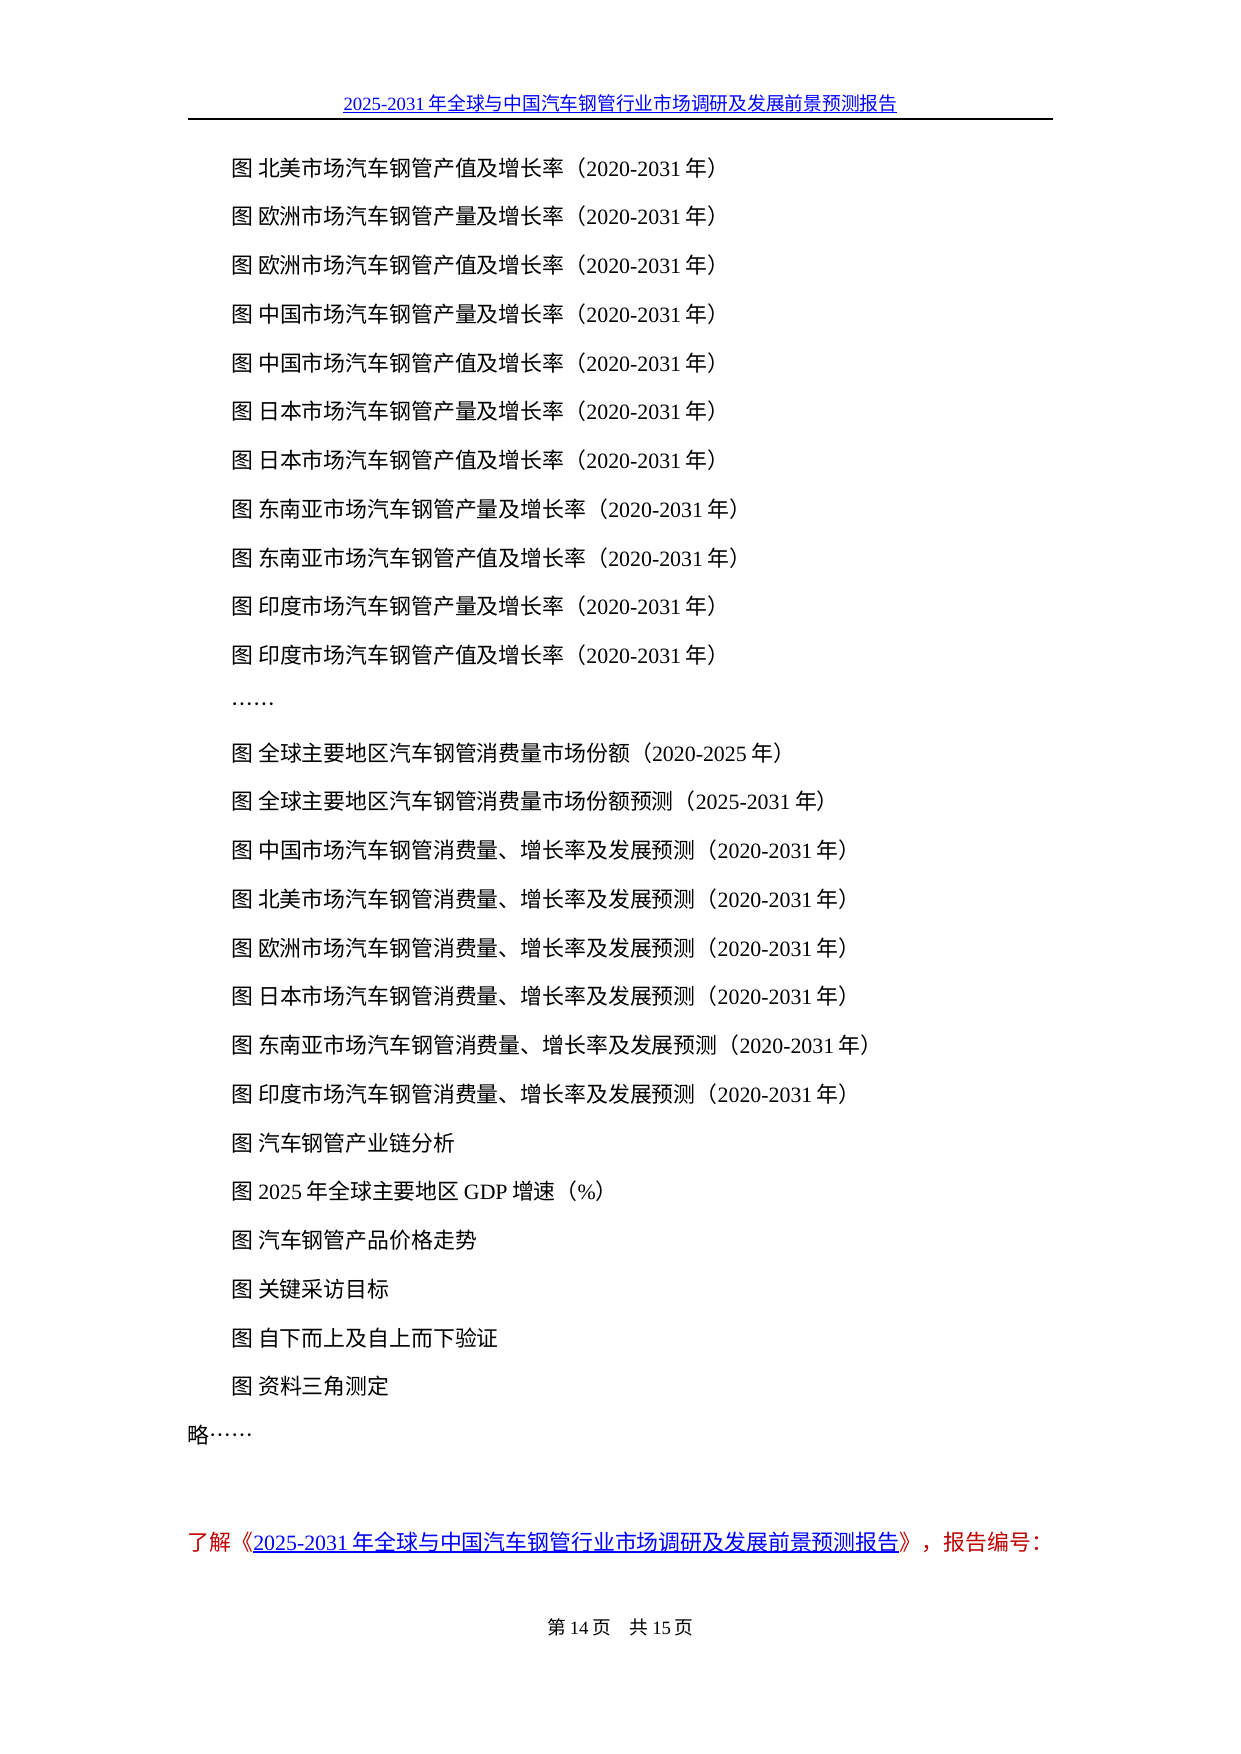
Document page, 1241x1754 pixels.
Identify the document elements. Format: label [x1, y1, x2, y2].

text [187, 1524, 1053, 1557]
text [187, 150, 1053, 1450]
